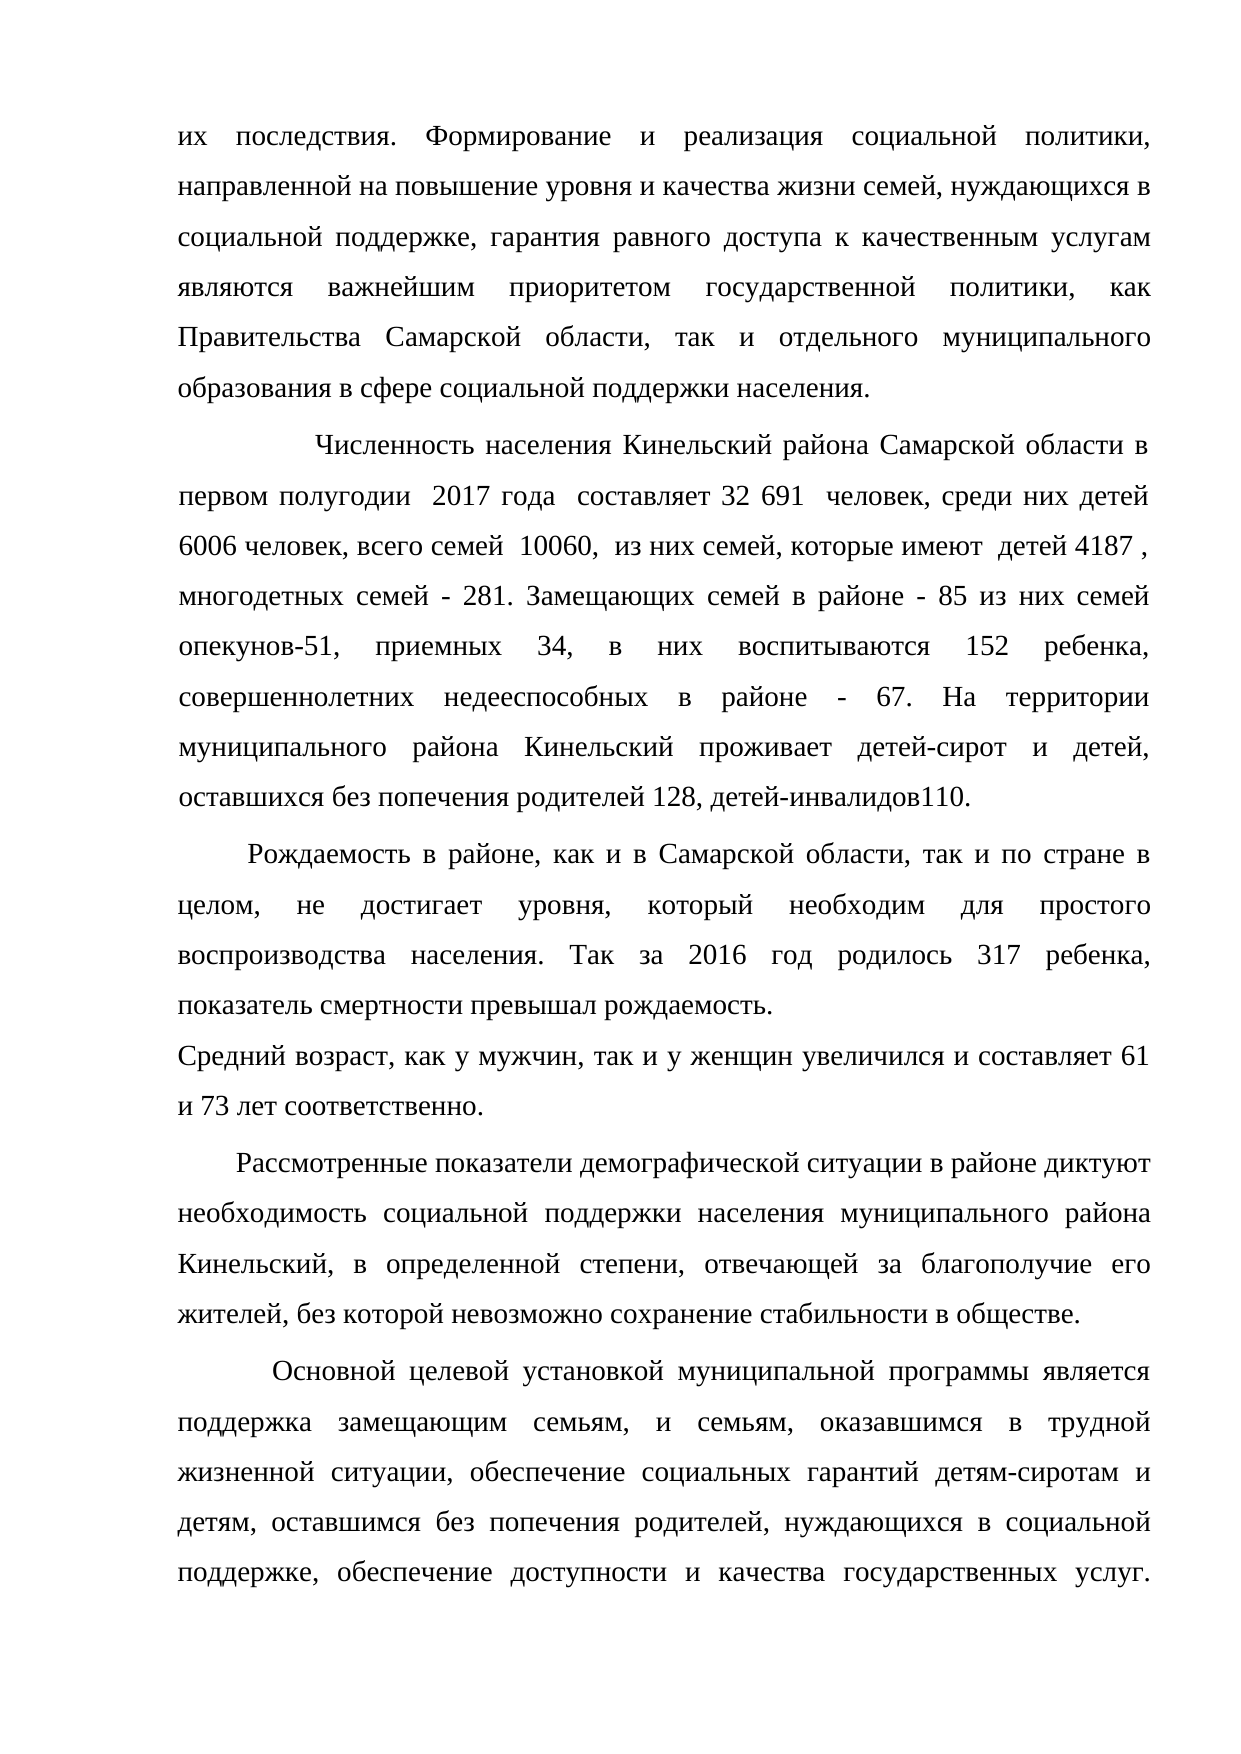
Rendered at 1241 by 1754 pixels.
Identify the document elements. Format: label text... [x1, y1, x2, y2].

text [177, 118, 1152, 403]
text Рождаемость в районе, как и в Самарской области, так и по стране в целом, не достигает уровня, который необходим для простого воспроизводства населения. Так за 2016 год родилось 317 ребенка, показатель смертности превышал рождаемость. [177, 836, 1152, 1021]
text Численность населения Кинельский района Самарской области в первом полугодии 2017 года составляет 32 691 человек, среди них детей 6006 человек, всего семей 10060, из них семей, которые имеют детей 4187 , многодетных семей - 281. Замещающих семей в районе - 85 из них семей опекунов-51, приемных 34, в них воспитываются 152 ребенка, совершеннолетних недееспособных в районе - 67. На территории муниципального района Кинельский проживает детей-сирот и детей, оставшихся без попечения родителей 128, детей-инвалидов110. [177, 427, 1150, 813]
text Средний возраст, как у мужчин, так и у женщин увеличился и составляет 61 и 73 лет соответственно. [177, 1038, 1152, 1122]
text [177, 1353, 1152, 1588]
text Рассмотренные показатели демографической ситуации в районе диктуют необходимость социальной поддержки населения муниципального района Кинельский, в определенной степени, отвечающей за благополучие его жителей, без которой невозможно сохранение стабильности в обществе. [177, 1145, 1152, 1330]
